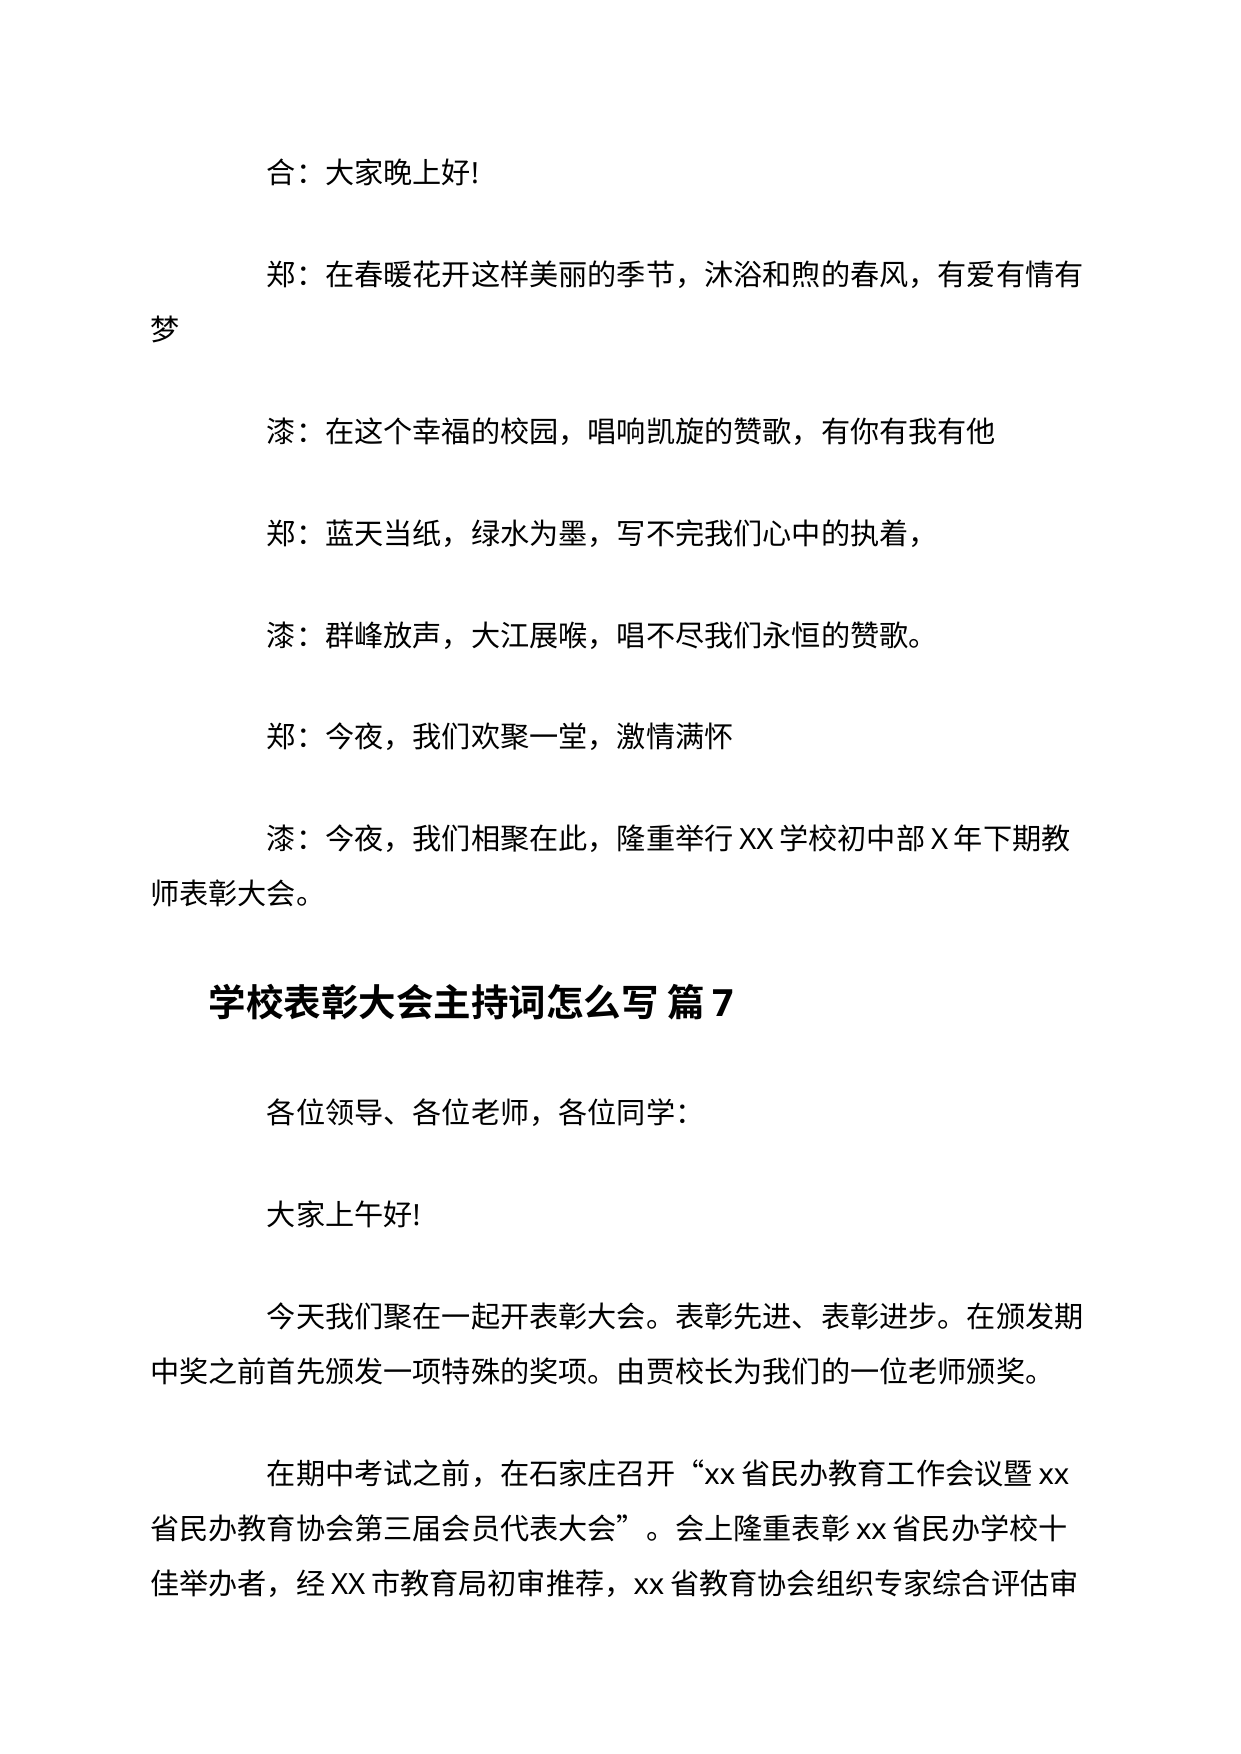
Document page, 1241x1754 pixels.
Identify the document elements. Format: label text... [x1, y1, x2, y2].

text 郑：今夜，我们欢聚一堂，激情满怀 [150, 714, 1090, 756]
text 漆：在这个幸福的校园，唱响凯旋的赞歌，有你有我有他 [150, 409, 1090, 451]
text 今天我们聚在一起开表彰大会。表彰先进、表彰进步。在颁发期中奖之前首先颁发一项特殊的奖项。由贾校长为我们的一位老师颁奖。 [150, 1294, 1090, 1391]
text 漆：群峰放声，大江展喉，唱不尽我们永恒的赞歌。 [150, 612, 1090, 654]
text 合：大家晚上好! [150, 150, 1090, 192]
text 学校表彰大会主持词怎么写 篇7 [150, 972, 1090, 1027]
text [150, 1451, 1090, 1603]
text 郑：在春暖花开这样美丽的季节，沐浴和煦的春风，有爱有情有梦 [150, 252, 1090, 349]
text 郑：蓝天当纸，绿水为墨，写不完我们心中的执着， [150, 510, 1090, 553]
text 漆：今夜，我们相聚在此，隆重举行XX学校初中部X年下期教师表彰大会。 [150, 816, 1090, 913]
text 大家上午好! [150, 1192, 1090, 1234]
text 各位领导、各位老师，各位同学： [150, 1090, 1090, 1132]
